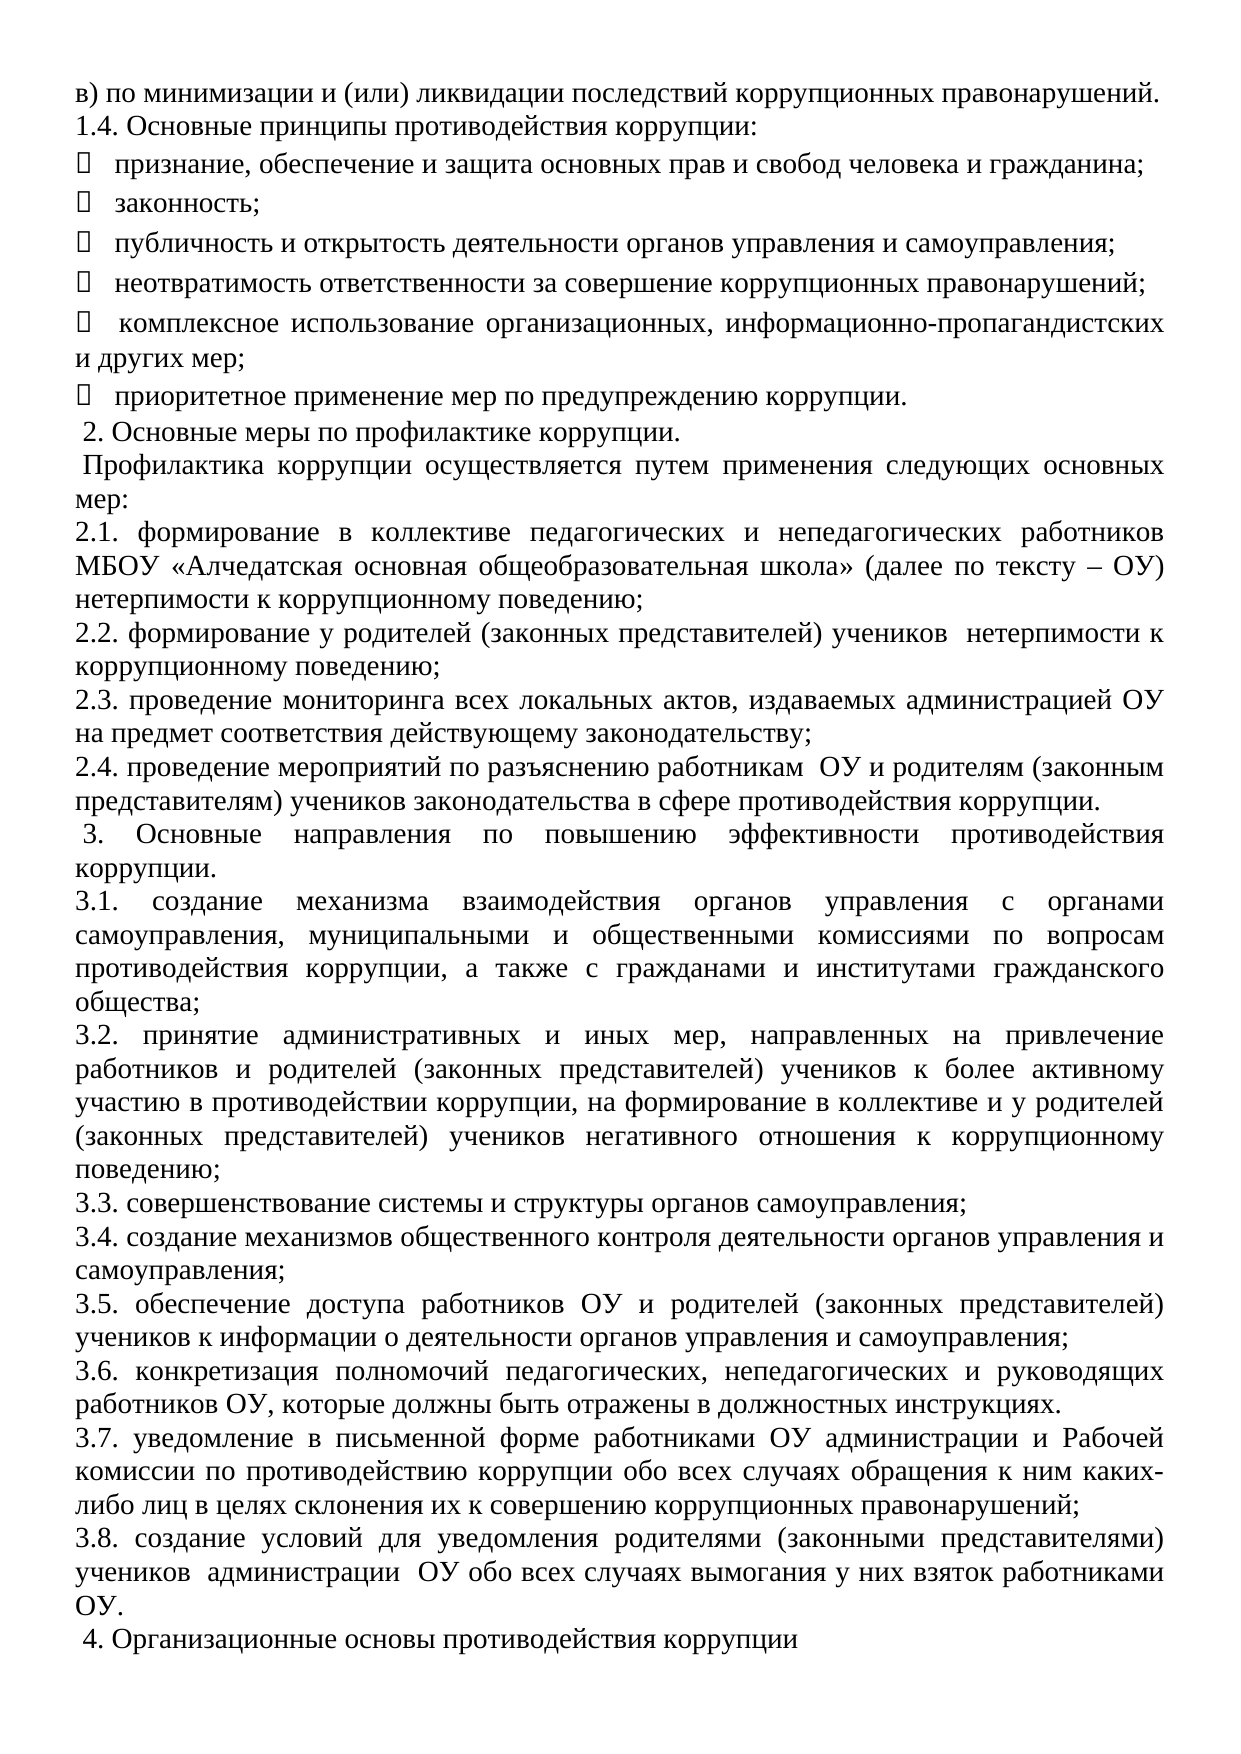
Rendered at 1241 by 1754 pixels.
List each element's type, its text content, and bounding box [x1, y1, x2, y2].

text 3.3. совершенствование системы и структуры органов самоуправления; [75, 1185, 1165, 1219]
text 2. Основные меры по профилактике коррупции. [75, 414, 1165, 447]
text 4. Организационные основы противодействия коррупции [75, 1621, 1165, 1655]
text 1.4. Основные принципы противодействия коррупции: [75, 108, 1165, 142]
text 3.4. создание механизмов общественного контроля деятельности органов управления и самоуправления; [75, 1219, 1165, 1286]
text Профилактика коррупции осуществляется путем применения следующих основных мер: [75, 447, 1165, 514]
text  признание, обеспечение и защита основных прав и свобод человека и гражданина; [75, 142, 1165, 182]
text 2.3. проведение мониторинга всех локальных актов, издаваемых администрацией ОУ на предмет соответствия действующему законодательству; [75, 682, 1165, 749]
text 2.1. формирование в коллективе педагогических и непедагогических работников МБОУ «Алчедатская основная общеобразовательная школа» (далее по тексту – ОУ) нетерпимости к коррупционному поведению; [75, 514, 1165, 615]
text 3.6. конкретизация полномочий педагогических, непедагогических и руководящих работников ОУ, которые должны быть отражены в должностных инструкциях. [75, 1353, 1165, 1420]
text в) по минимизации и (или) ликвидации последствий коррупционных правонарушений. [75, 75, 1165, 108]
text 3.7. уведомление в письменной форме работниками ОУ администрации и Рабочей комиссии по противодействию коррупции обо всех случаях обращения к ним каких-либо лиц в целях склонения их к совершению коррупционных правонарушений; [75, 1420, 1165, 1521]
text 3.8. создание условий для уведомления родителями (законными представителями) учеников администрации ОУ обо всех случаях вымогания у них взяток работниками ОУ. [75, 1521, 1165, 1621]
text 3.2. принятие административных и иных мер, направленных на привлечение работников и родителей (законных представителей) учеников к более активному участию в противодействии коррупции, на формирование в коллективе и у родителей (законных представителей) учеников негативного отношения к коррупционному поведению; [75, 1017, 1165, 1185]
text  неотвратимость ответственности за совершение коррупционных правонарушений; [75, 261, 1165, 301]
text  приоритетное применение мер по предупреждению коррупции. [75, 374, 1165, 414]
text  законность; [75, 182, 1165, 221]
text 2.4. проведение мероприятий по разъяснению работникам ОУ и родителям (законным представителям) учеников законодательства в сфере противодействия коррупции. [75, 749, 1165, 816]
text 3.1. создание механизма взаимодействия органов управления с органами самоуправления, муниципальными и общественными комиссиями по вопросам противодействия коррупции, а также с гражданами и институтами гражданского общества; [75, 883, 1165, 1017]
text 3.5. обеспечение доступа работников ОУ и родителей (законных представителей) учеников к информации о деятельности органов управления и самоуправления; [75, 1286, 1165, 1353]
text 2.2. формирование у родителей (законных представителей) учеников нетерпимости к коррупционному поведению; [75, 615, 1165, 682]
text 3. Основные направления по повышению эффективности противодействия коррупции. [75, 816, 1165, 883]
text  комплексное использование организационных, информационно-пропагандистских и других мер; [75, 301, 1165, 374]
text  публичность и открытость деятельности органов управления и самоуправления; [75, 221, 1165, 261]
